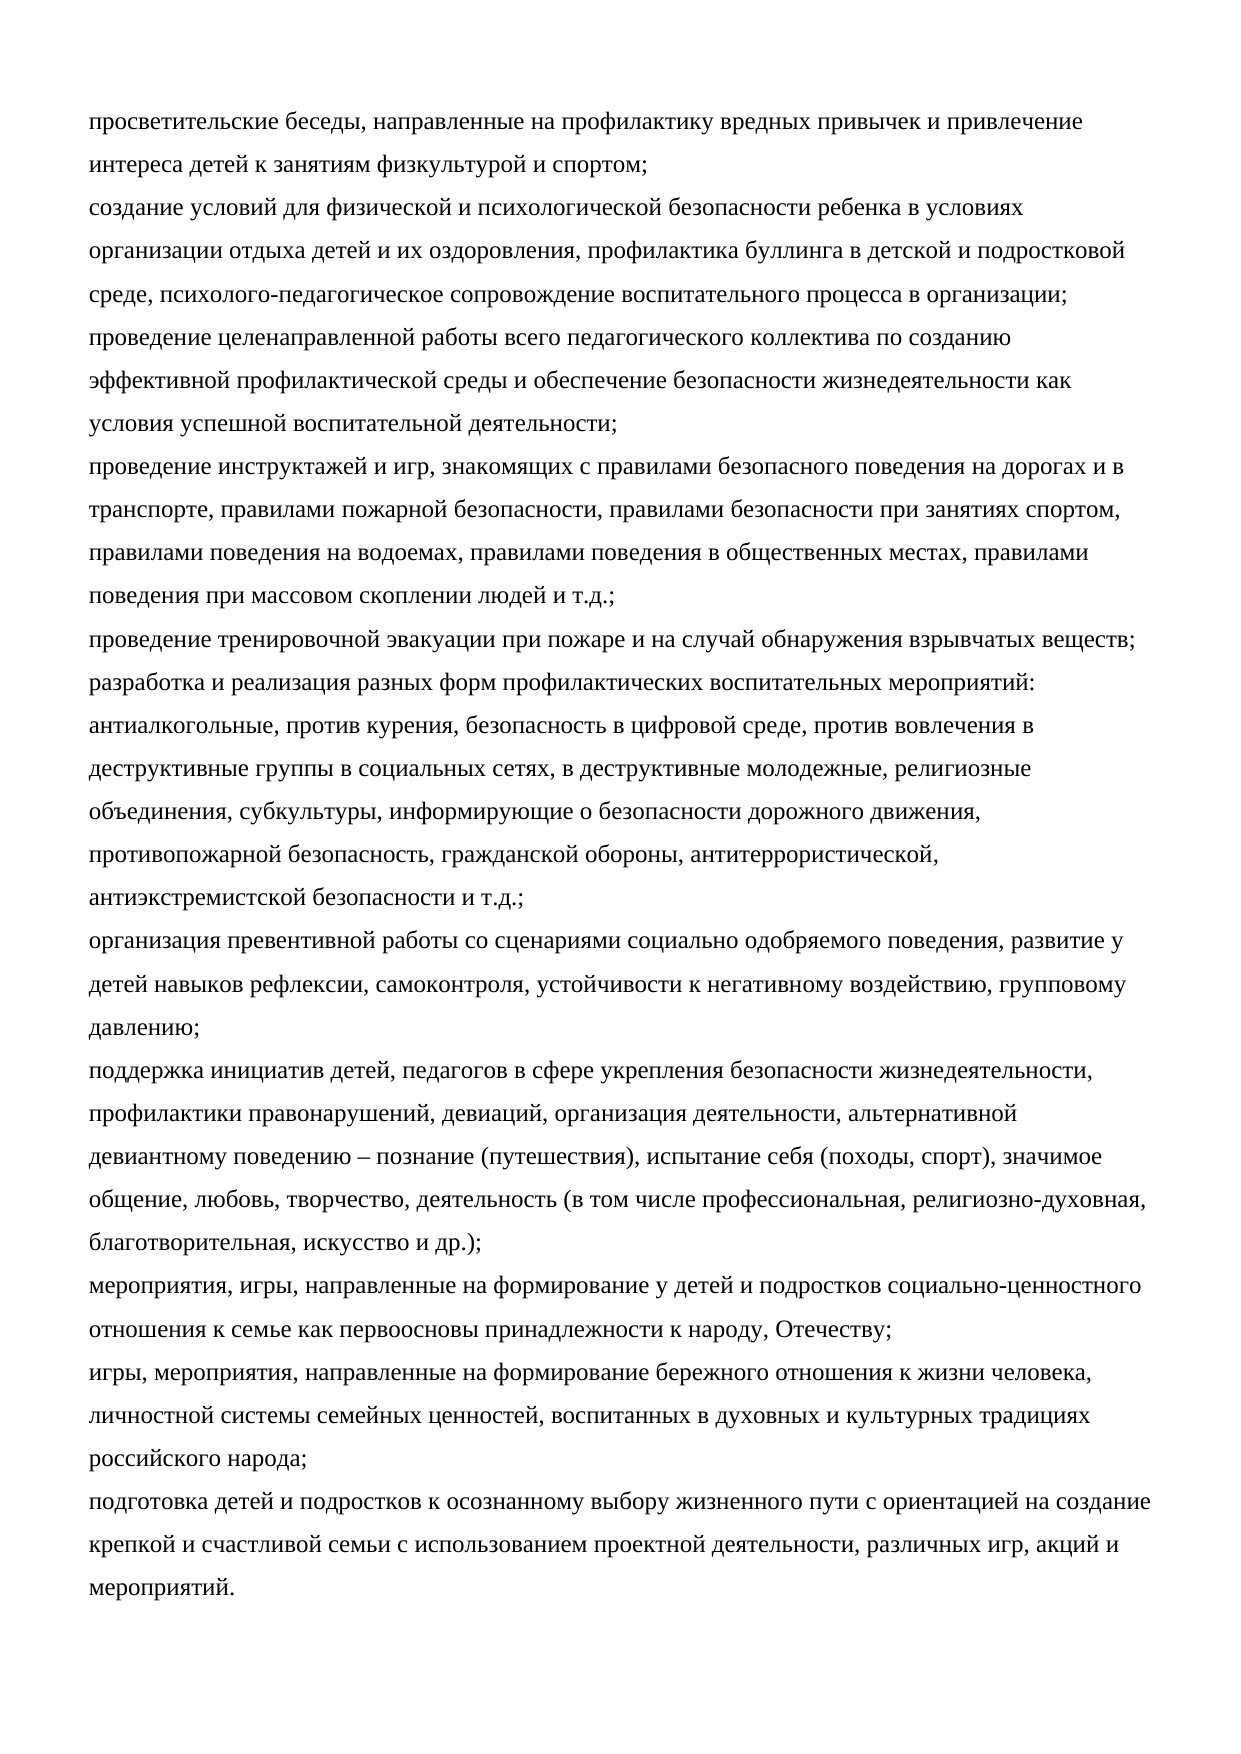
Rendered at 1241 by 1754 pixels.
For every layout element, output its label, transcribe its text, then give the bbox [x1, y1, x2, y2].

text проведение инструктажей и игр, знакомящих с правилами безопасного поведения на дорогах и в транспорте, правилами пожарной безопасности, правилами безопасности при занятиях спортом, правилами поведения на водоемах, правилами поведения в общественных местах, правилами поведения при массовом скоплении людей и т.д.; [88, 451, 1157, 609]
text проведение целенаправленной работы всего педагогического коллектива по созданию эффективной профилактической среды и обеспечение безопасности жизнедеятельности как условия успешной воспитательной деятельности; [88, 322, 1157, 437]
text поддержка инициатив детей, педагогов в сфере укрепления безопасности жизнедеятельности, профилактики правонарушений, девиаций, организация деятельности, альтернативной девиантному поведению – познание (путешествия), испытание себя (походы, спорт), значимое общение, любовь, творчество, деятельность (в том числе профессиональная, религиозно-духовная, благотворительная, искусство и др.); [88, 1055, 1157, 1256]
text игры, мероприятия, направленные на формирование бережного отношения к жизни человека, личностной системы семейных ценностей, воспитанных в духовных и культурных традициях российского народа; [88, 1357, 1157, 1472]
text организация превентивной работы со сценариями социально одобряемого поведения, развитие у детей навыков рефлексии, самоконтроля, устойчивости к негативному воздействию, групповому давлению; [88, 926, 1157, 1041]
text мероприятия, игры, направленные на формирование у детей и подростков социально-ценностного отношения к семье как первоосновы принадлежности к народу, Отечеству; [88, 1271, 1157, 1342]
text создание условий для физической и психологической безопасности ребенка в условиях организации отдыха детей и их оздоровления, профилактика буллинга в детской и подростковой среде, психолого-педагогическое сопровождение воспитательного процесса в организации; [88, 192, 1157, 307]
text разработка и реализация разных форм профилактических воспитательных мероприятий: антиалкогольные, против курения, безопасность в цифровой среде, против вовлечения в деструктивные группы в социальных сетях, в деструктивные молодежные, религиозные объединения, субкультуры, информирующие о безопасности дорожного движения, противопожарной безопасность, гражданской обороны, антитеррористической, антиэкстремистской безопасности и т.д.; [88, 667, 1157, 911]
text просветительские беседы, направленные на профилактику вредных привычек и привлечение интереса детей к занятиям физкультурой и спортом; [88, 106, 1157, 178]
text проведение тренировочной эвакуации при пожаре и на случай обнаружения взрывчатых веществ; [88, 624, 1157, 652]
text подготовка детей и подростков к осознанному выбору жизненного пути с ориентацией на создание крепкой и счастливой семьи с использованием проектной деятельности, различных игр, акций и мероприятий. [88, 1486, 1157, 1601]
